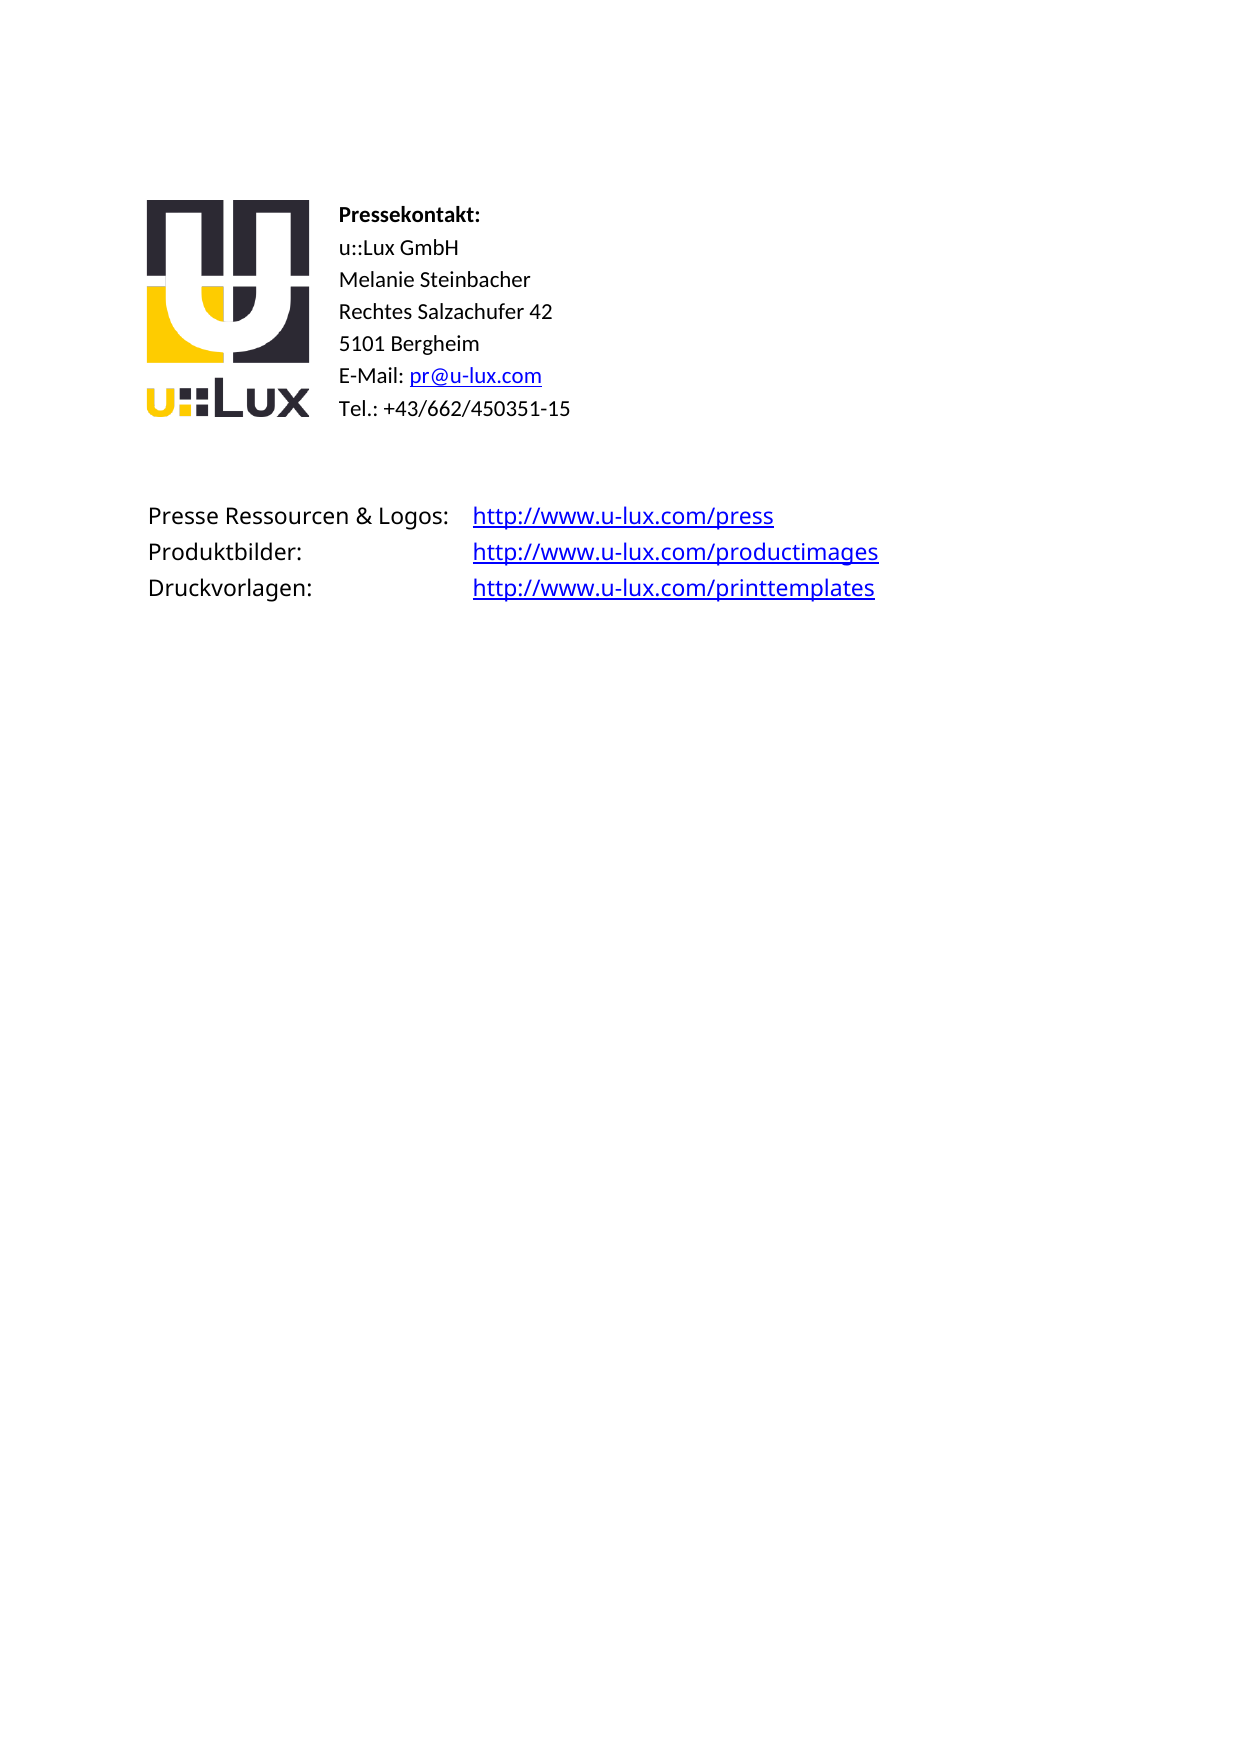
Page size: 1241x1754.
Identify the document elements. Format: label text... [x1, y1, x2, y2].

picture [146, 200, 310, 417]
text Pressekontakt: u::Lux GmbH Melanie Steinbacher Rechtes Salzachufer 42 5101 Bergheim E-Mail: pr@u-lux.com Tel.: +43/662/450351-15 [148, 201, 1093, 422]
text Presse Ressourcen & Logos: http://www.u-lux.com/press Produktbilder: http://www.u-lux.com/productimages Druckvorlagen: http://www.u-lux.com/printtemplates [148, 500, 1093, 603]
